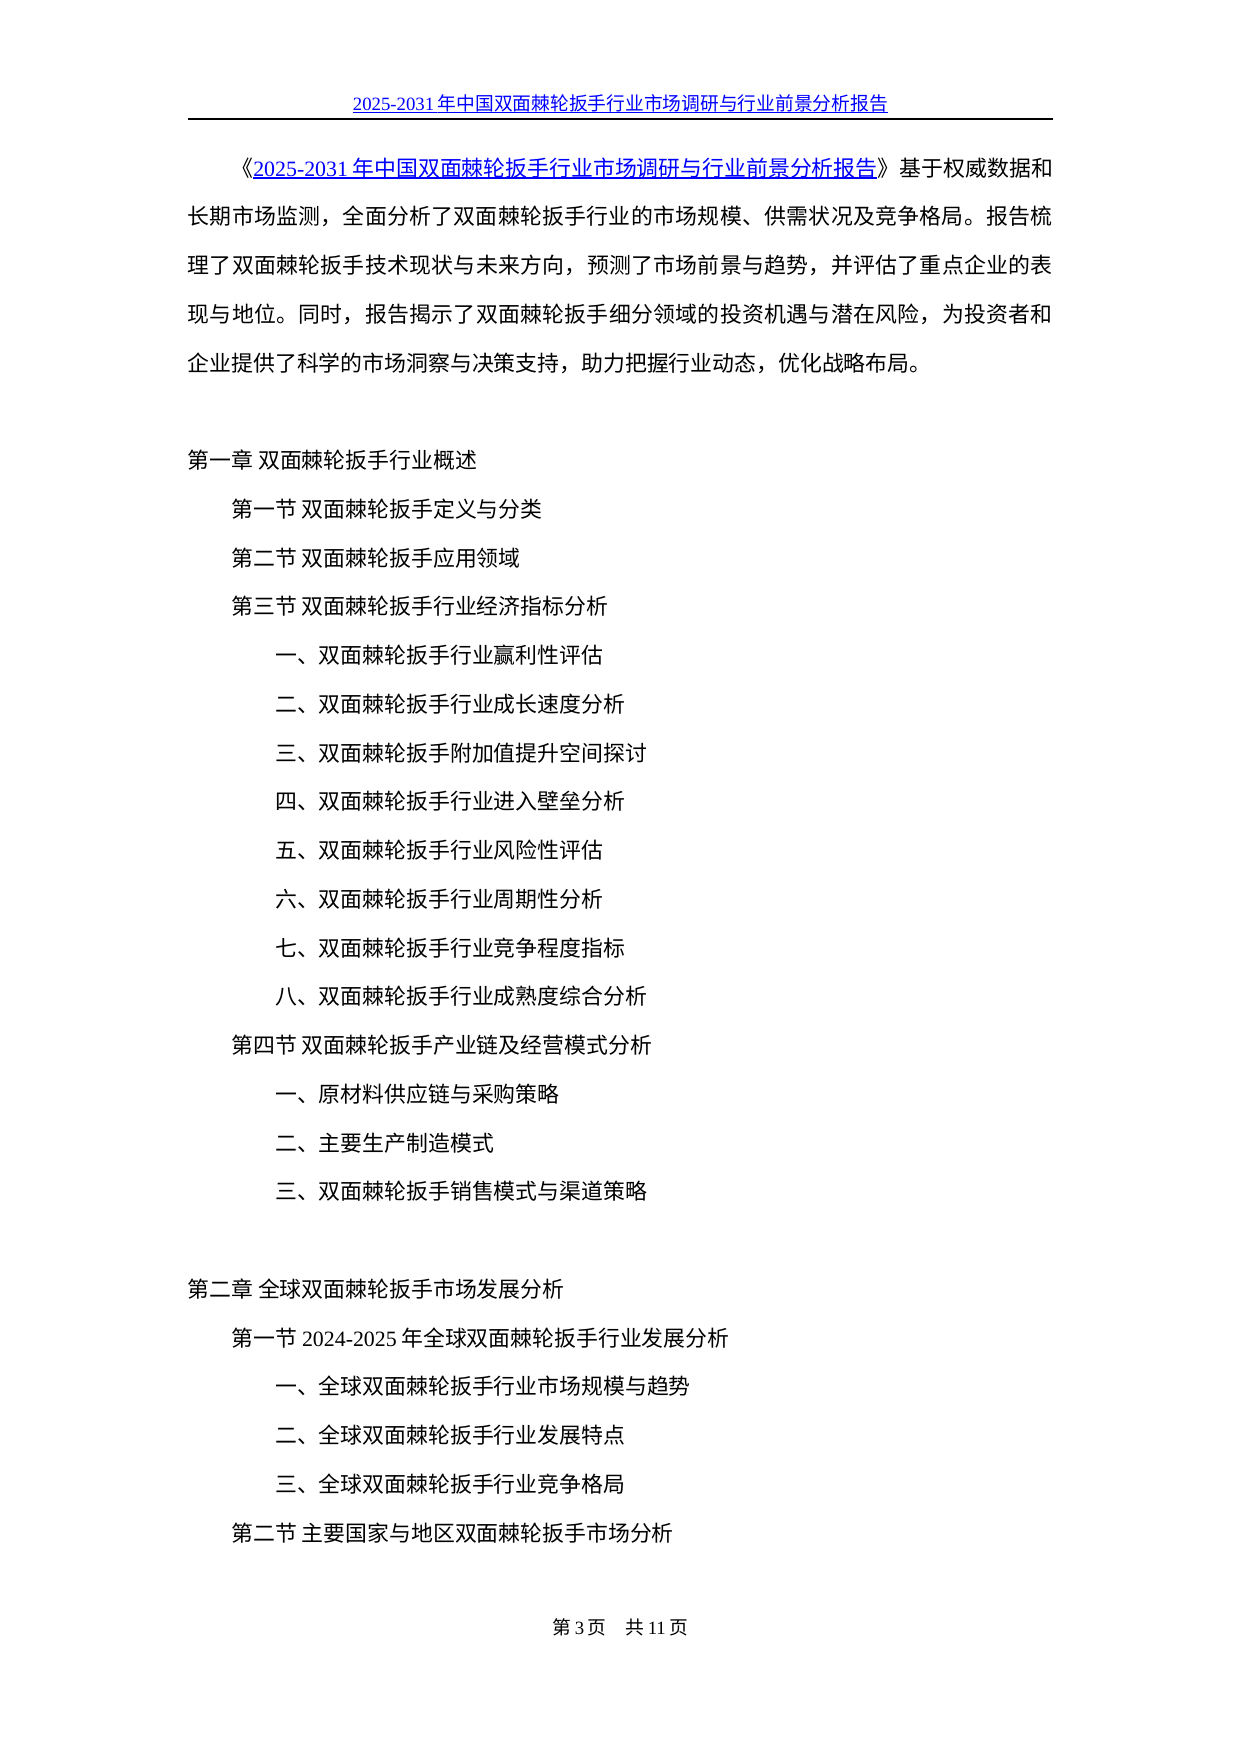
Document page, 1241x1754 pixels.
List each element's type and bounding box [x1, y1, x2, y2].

text [187, 150, 1053, 1548]
